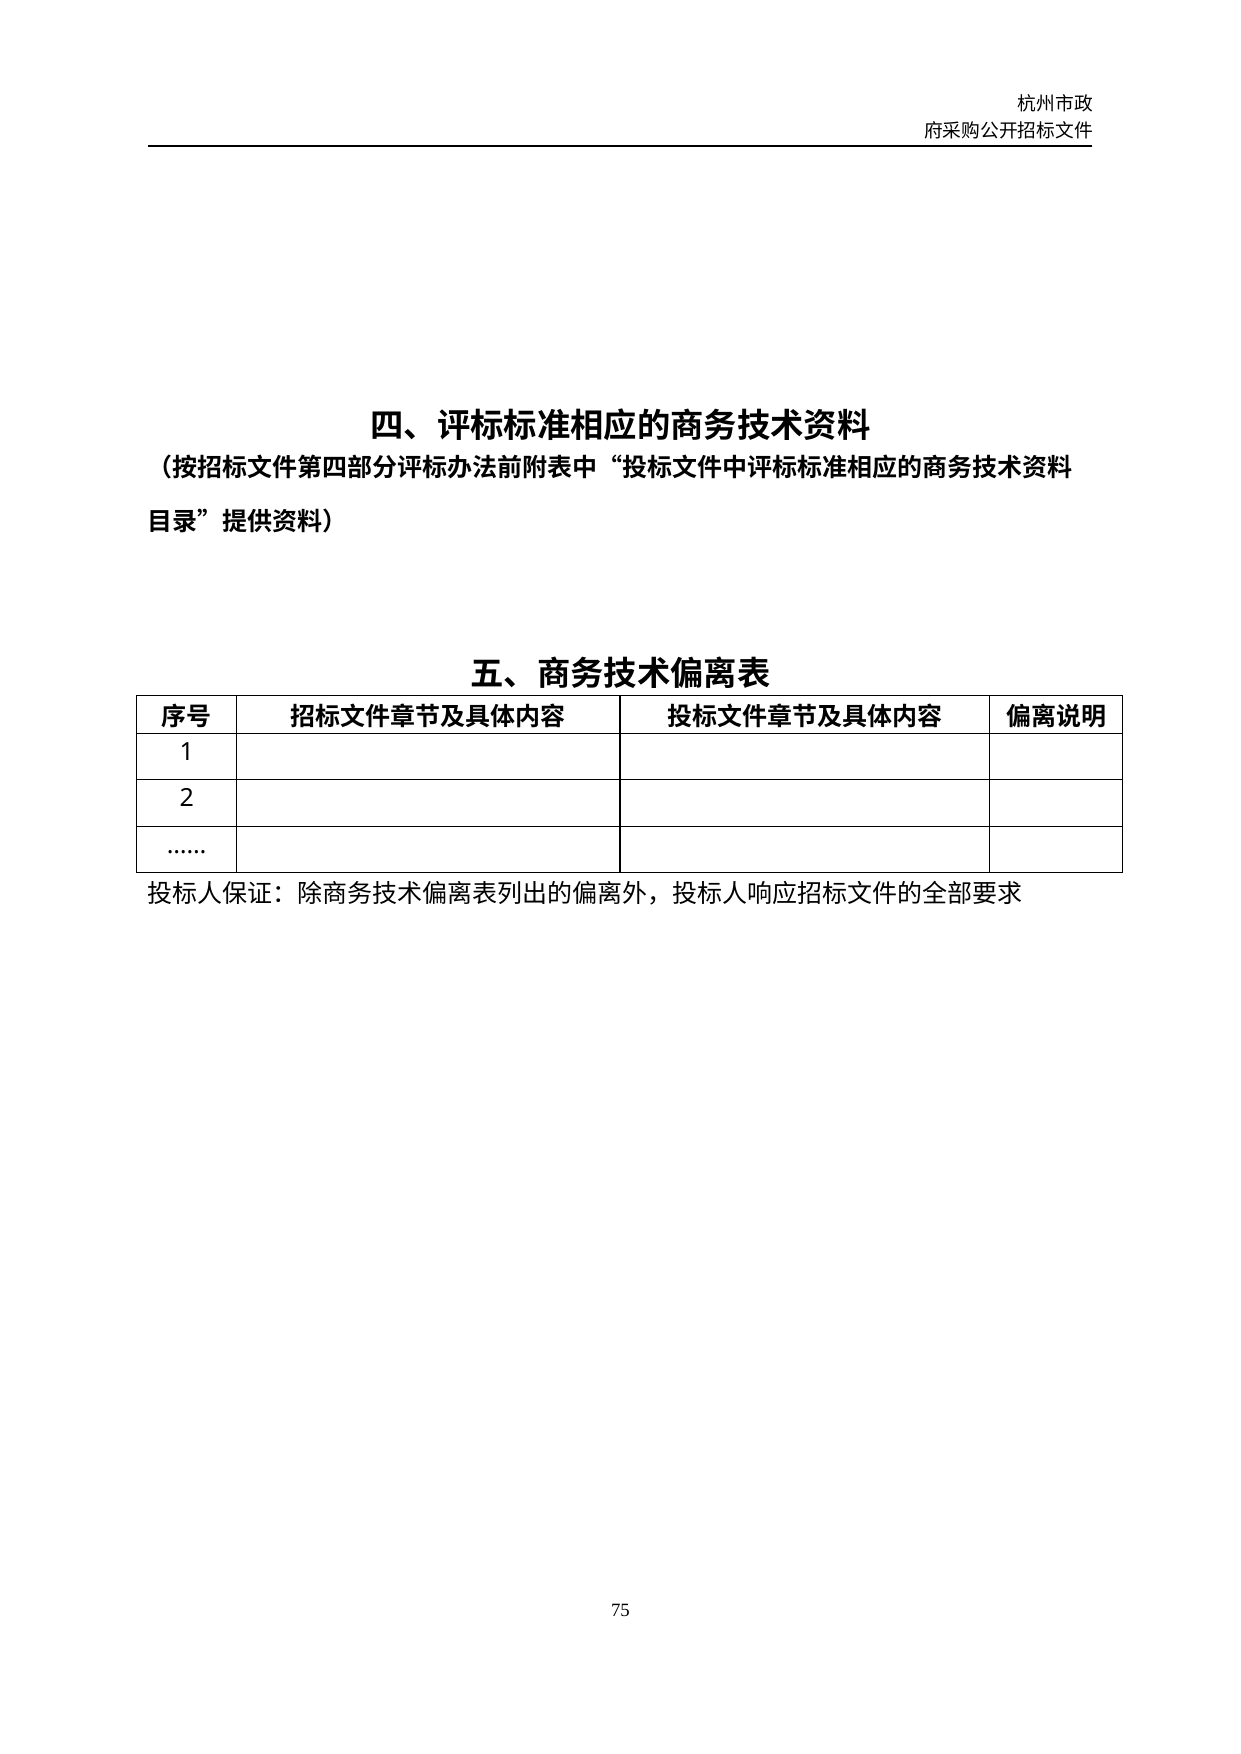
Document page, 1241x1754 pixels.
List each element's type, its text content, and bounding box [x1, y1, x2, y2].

table_cell [237, 734, 619, 779]
table_cell 1 [137, 734, 236, 779]
table_header 偏离说明 [990, 696, 1122, 733]
text （按招标文件第四部分评标办法前附表中“投标文件中评标标准相应的商务技术资料目录”提供资料） [148, 447, 1092, 538]
table_cell [237, 827, 619, 872]
table_cell [990, 827, 1122, 872]
table_header 序号 [137, 696, 236, 733]
text 四、评标标准相应的商务技术资料 [148, 399, 1092, 447]
text 投标人保证：除商务技术偏离表列出的偏离外，投标人响应招标文件的全部要求 [148, 873, 1092, 909]
table_cell 2 [137, 780, 236, 826]
table_cell [990, 734, 1122, 779]
table_cell …… [137, 827, 236, 872]
table_header 投标文件章节及具体内容 [621, 696, 989, 733]
table_cell [990, 780, 1122, 826]
table_cell [237, 780, 619, 826]
text 五、商务技术偏离表 [148, 647, 1092, 695]
table_header 招标文件章节及具体内容 [237, 696, 619, 733]
table_cell [621, 780, 989, 826]
table_cell [621, 827, 989, 872]
table_cell [621, 734, 989, 779]
